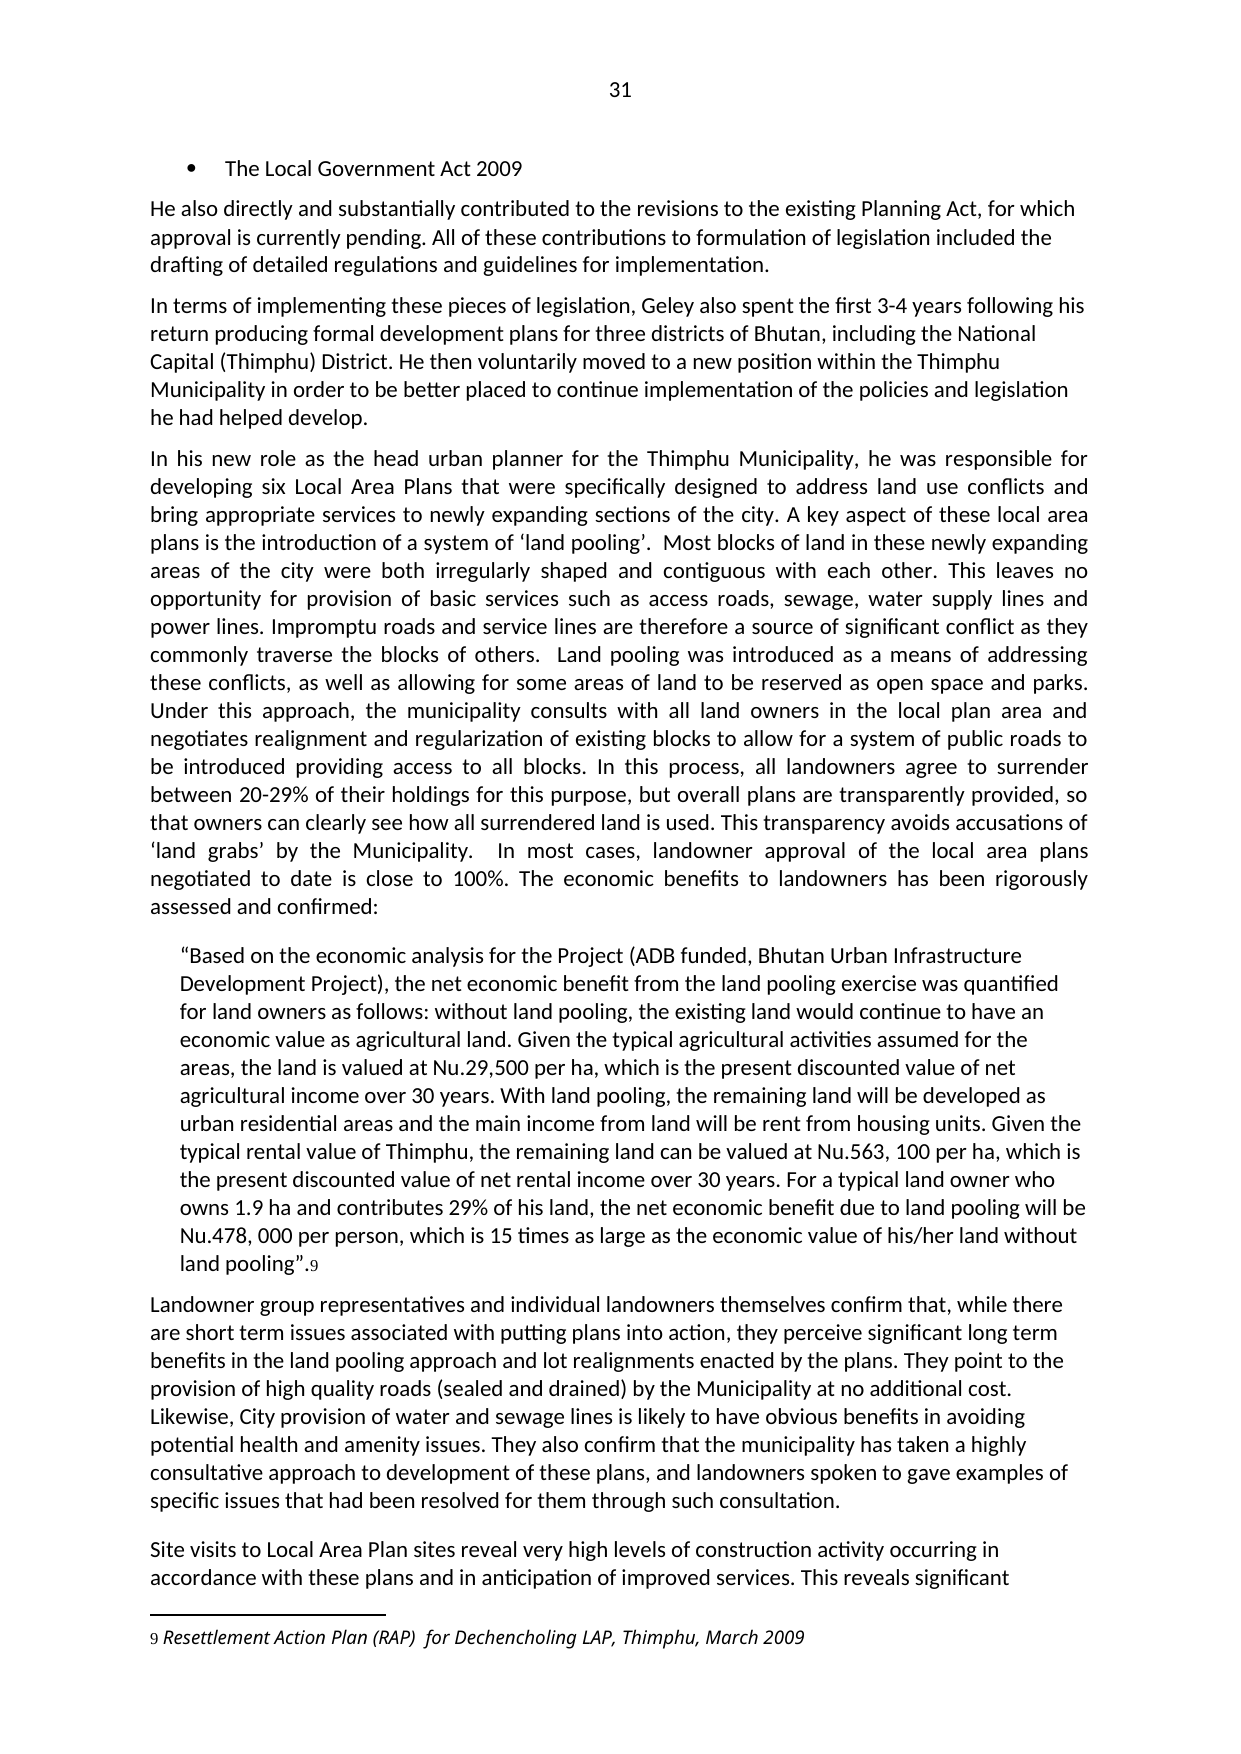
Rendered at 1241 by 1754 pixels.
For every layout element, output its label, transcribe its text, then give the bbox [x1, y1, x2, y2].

text “Based on the economic analysis for the Project (ADB funded, Bhutan Urban Infrastructure Development Project), the net economic benefit from the land pooling exercise was quantified for land owners as follows: without land pooling, the existing land would continue to have an economic value as agricultural land. Given the typical agricultural activities assumed for the areas, the land is valued at Nu.29,500 per ha, which is the present discounted value of net agricultural income over 30 years. With land pooling, the remaining land will be developed as urban residential areas and the main income from land will be rent from housing units. Given the typical rental value of Thimphu, the remaining land can be valued at Nu.563, 100 per ha, which is the present discounted value of net rental income over 30 years. For a typical land owner who owns 1.9 ha and contributes 29% of his land, the net economic benefit due to land pooling will be Nu.478, 000 per person, which is 15 times as large as the economic value of his/her land without land pooling”. [179, 941, 1090, 1277]
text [150, 1535, 1090, 1591]
text Landowner group representatives and individual landowners themselves confirm that, while there are short term issues associated with putting plans into action, they perceive significant long term benefits in the land pooling approach and lot realignments enacted by the plans. They point to the provision of high quality roads (sealed and drained) by the Municipality at no additional cost. Likewise, City provision of water and sewage lines is likely to have obvious benefits in avoiding potential health and amenity issues. They also confirm that the municipality has taken a highly consultative approach to development of these plans, and landowners spoken to gave examples of specific issues that had been resolved for them through such consultation. [150, 1290, 1090, 1514]
text In terms of implementing these pieces of legislation, Geley also spent the first 3-4 years following his return producing formal development plans for three districts of Bhutan, including the National Capital (Thimphu) District. He then voluntarily moved to a new position within the Thimphu Municipality in order to be better placed to continue implementation of the policies and legislation he had helped develop. [150, 291, 1090, 431]
list The Local Government Act 2009 [187, 154, 1090, 182]
text He also directly and substantially contributed to the revisions to the existing Planning Act, for which approval is currently pending. All of these contributions to formulation of legislation included the drafting of detailed regulations and guidelines for implementation. [150, 194, 1090, 279]
text In his new role as the head urban planner for the Thimphu Municipality, he was responsible for developing six Local Area Plans that were specifically designed to address land use conflicts and bring appropriate services to newly expanding sections of the city. A key aspect of these local area plans is the introduction of a system of ‘land pooling’. Most blocks of land in these newly expanding areas of the city were both irregularly shaped and contiguous with each other. This leaves no opportunity for provision of basic services such as access roads, sewage, water supply lines and power lines. Impromptu roads and service lines are therefore a source of significant conflict as they commonly traverse the blocks of others. Land pooling was introduced as a means of addressing these conflicts, as well as allowing for some areas of land to be reserved as open space and parks. Under this approach, the municipality consults with all land owners in the local plan area and negotiates realignment and regularization of existing blocks to allow for a system of public roads to be introduced providing access to all blocks. In this process, all landowners agree to surrender between 20-29% of their holdings for this purpose, but overall plans are transparently provided, so that owners can clearly see how all surrendered land is used. This transparency avoids accusations of ‘land grabs’ by the Municipality. In most cases, landowner approval of the local area plans negotiated to date is close to 100%. The economic benefits to landowners has been rigorously assessed and confirmed: [150, 444, 1090, 920]
